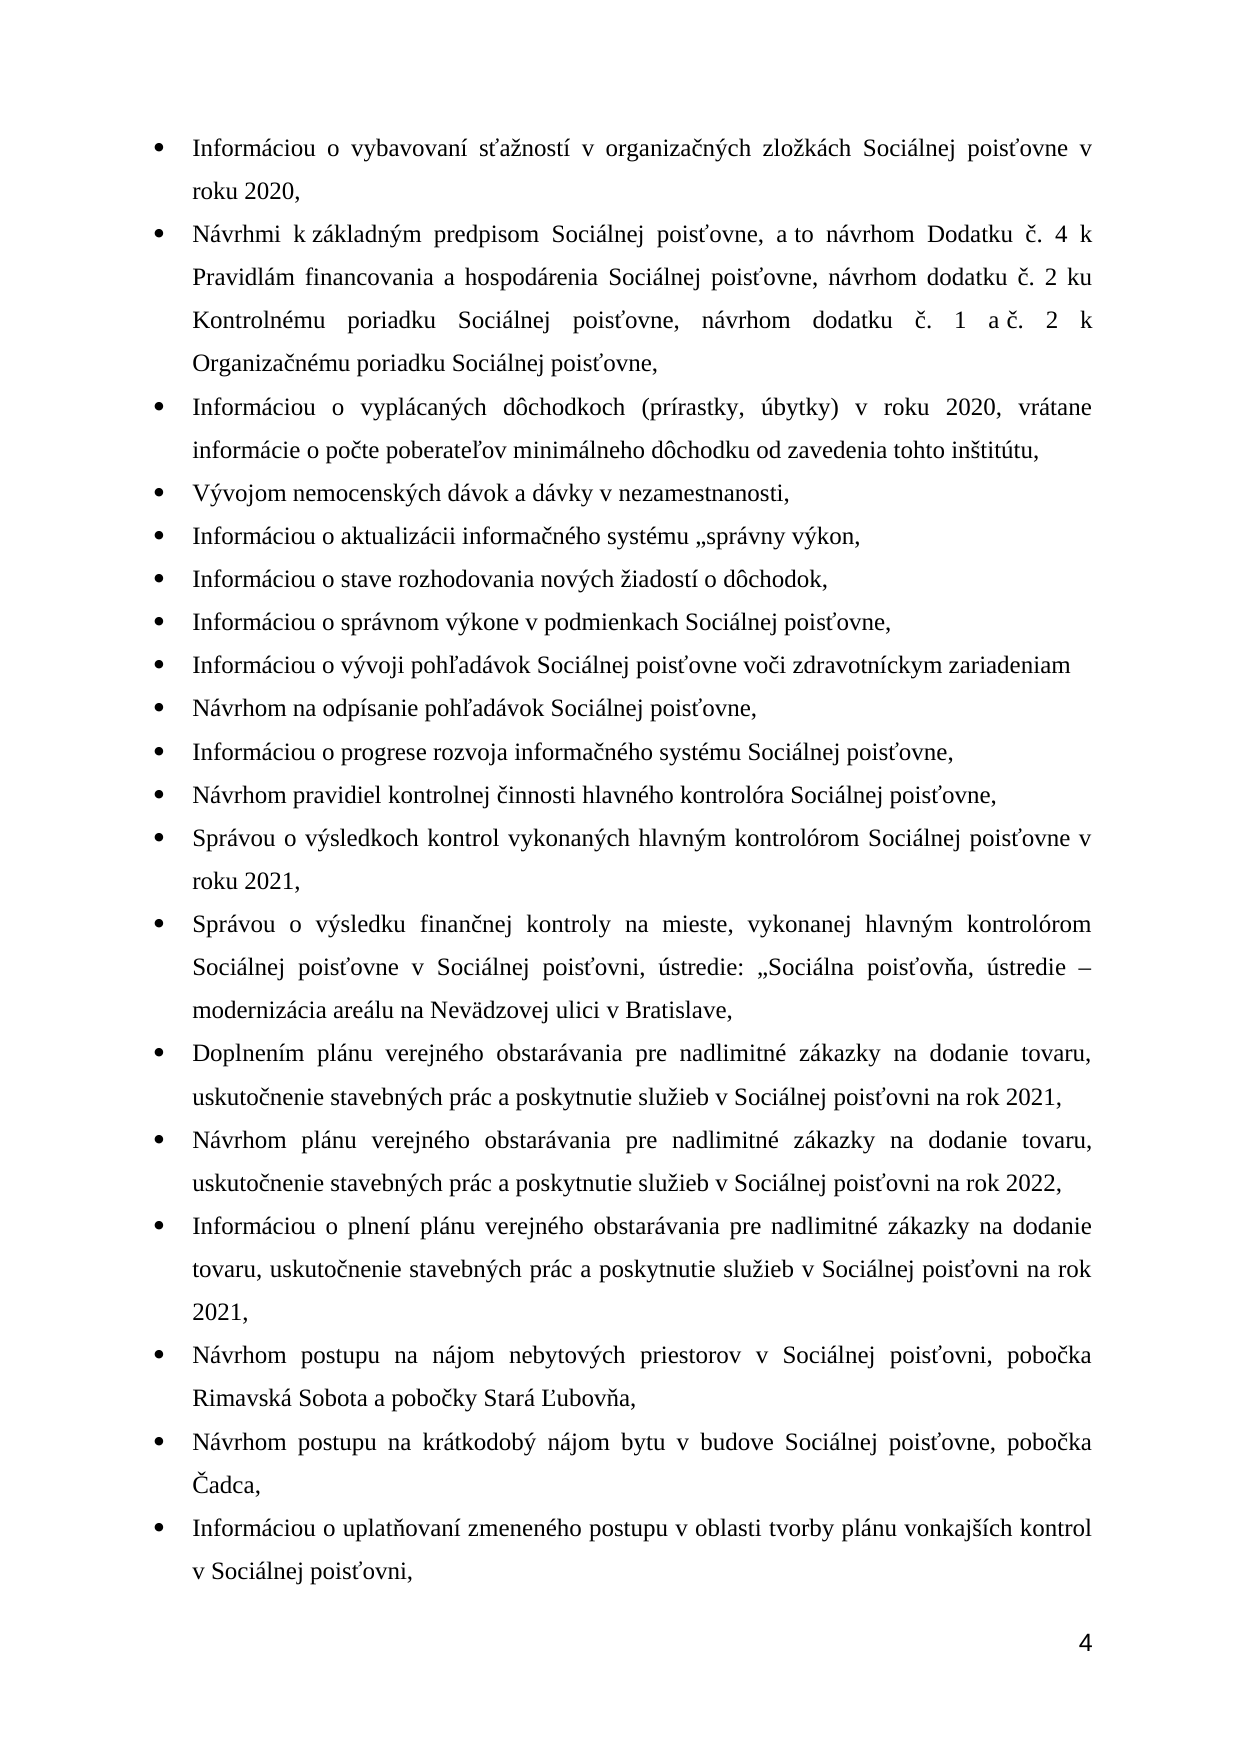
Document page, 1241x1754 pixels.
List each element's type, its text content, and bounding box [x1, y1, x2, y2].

list Informáciou o uplatňovaní zmeneného postupu v oblasti tvorby plánu vonkajších kontrol v Sociálnej poisťovni, [154, 1513, 1093, 1585]
list Informáciou o vývoji pohľadávok Sociálnej poisťovne voči zdravotníckym zariadeniam [154, 650, 1093, 679]
list Správou o výsledkoch kontrol vykonaných hlavným kontrolórom Sociálnej poisťovne v roku 2021, [154, 823, 1093, 895]
list Informáciou o progrese rozvoja informačného systému Sociálnej poisťovne, [154, 737, 1093, 765]
list Informáciou o aktualizácii informačného systému „správny výkon, [154, 521, 1093, 550]
list Informáciou o vybavovaní sťažností v organizačných zložkách Sociálnej poisťovne v roku 2020, [154, 133, 1093, 205]
list Návrhmi k základným predpisom Sociálnej poisťovne, a to návrhom Dodatku č. 4 k Pravidlám financovania a hospodárenia Sociálnej poisťovne, návrhom dodatku č. 2 ku Kontrolnému poriadku Sociálnej poisťovne, návrhom dodatku č. 1 a č. 2 k Organizačnému poriadku Sociálnej poisťovne, [154, 219, 1093, 377]
list Návrhom postupu na nájom nebytových priestorov v Sociálnej poisťovni, pobočka Rimavská Sobota a pobočky Stará Ľubovňa, [154, 1340, 1093, 1412]
list Informáciou o stave rozhodovania nových žiadostí o dôchodok, [154, 564, 1093, 593]
list Návrhom na odpísanie pohľadávok Sociálnej poisťovne, [154, 693, 1093, 722]
list Informáciou o plnení plánu verejného obstarávania pre nadlimitné zákazky na dodanie tovaru, uskutočnenie stavebných prác a poskytnutie služieb v Sociálnej poisťovni na rok 2021, [154, 1211, 1093, 1326]
list Informáciou o správnom výkone v podmienkach Sociálnej poisťovne, [154, 607, 1093, 636]
list Správou o výsledku finančnej kontroly na mieste, vykonanej hlavným kontrolórom Sociálnej poisťovne v Sociálnej poisťovni, ústredie: „Sociálna poisťovňa, ústredie – modernizácia areálu na Nevädzovej ulici v Bratislave, [154, 909, 1093, 1024]
list Návrhom postupu na krátkodobý nájom bytu v budove Sociálnej poisťovne, pobočka Čadca, [154, 1427, 1093, 1498]
list Návrhom plánu verejného obstarávania pre nadlimitné zákazky na dodanie tovaru, uskutočnenie stavebných prác a poskytnutie služieb v Sociálnej poisťovni na rok 2022, [154, 1125, 1093, 1197]
list Doplnením plánu verejného obstarávania pre nadlimitné zákazky na dodanie tovaru, uskutočnenie stavebných prác a poskytnutie služieb v Sociálnej poisťovni na rok 2021, [154, 1038, 1093, 1110]
list Vývojom nemocenských dávok a dávky v nezamestnanosti, [154, 478, 1093, 507]
list Návrhom pravidiel kontrolnej činnosti hlavného kontrolóra Sociálnej poisťovne, [154, 780, 1093, 808]
list Informáciou o vyplácaných dôchodkoch (prírastky, úbytky) v roku 2020, vrátane informácie o počte poberateľov minimálneho dôchodku od zavedenia tohto inštitútu, [154, 392, 1093, 463]
